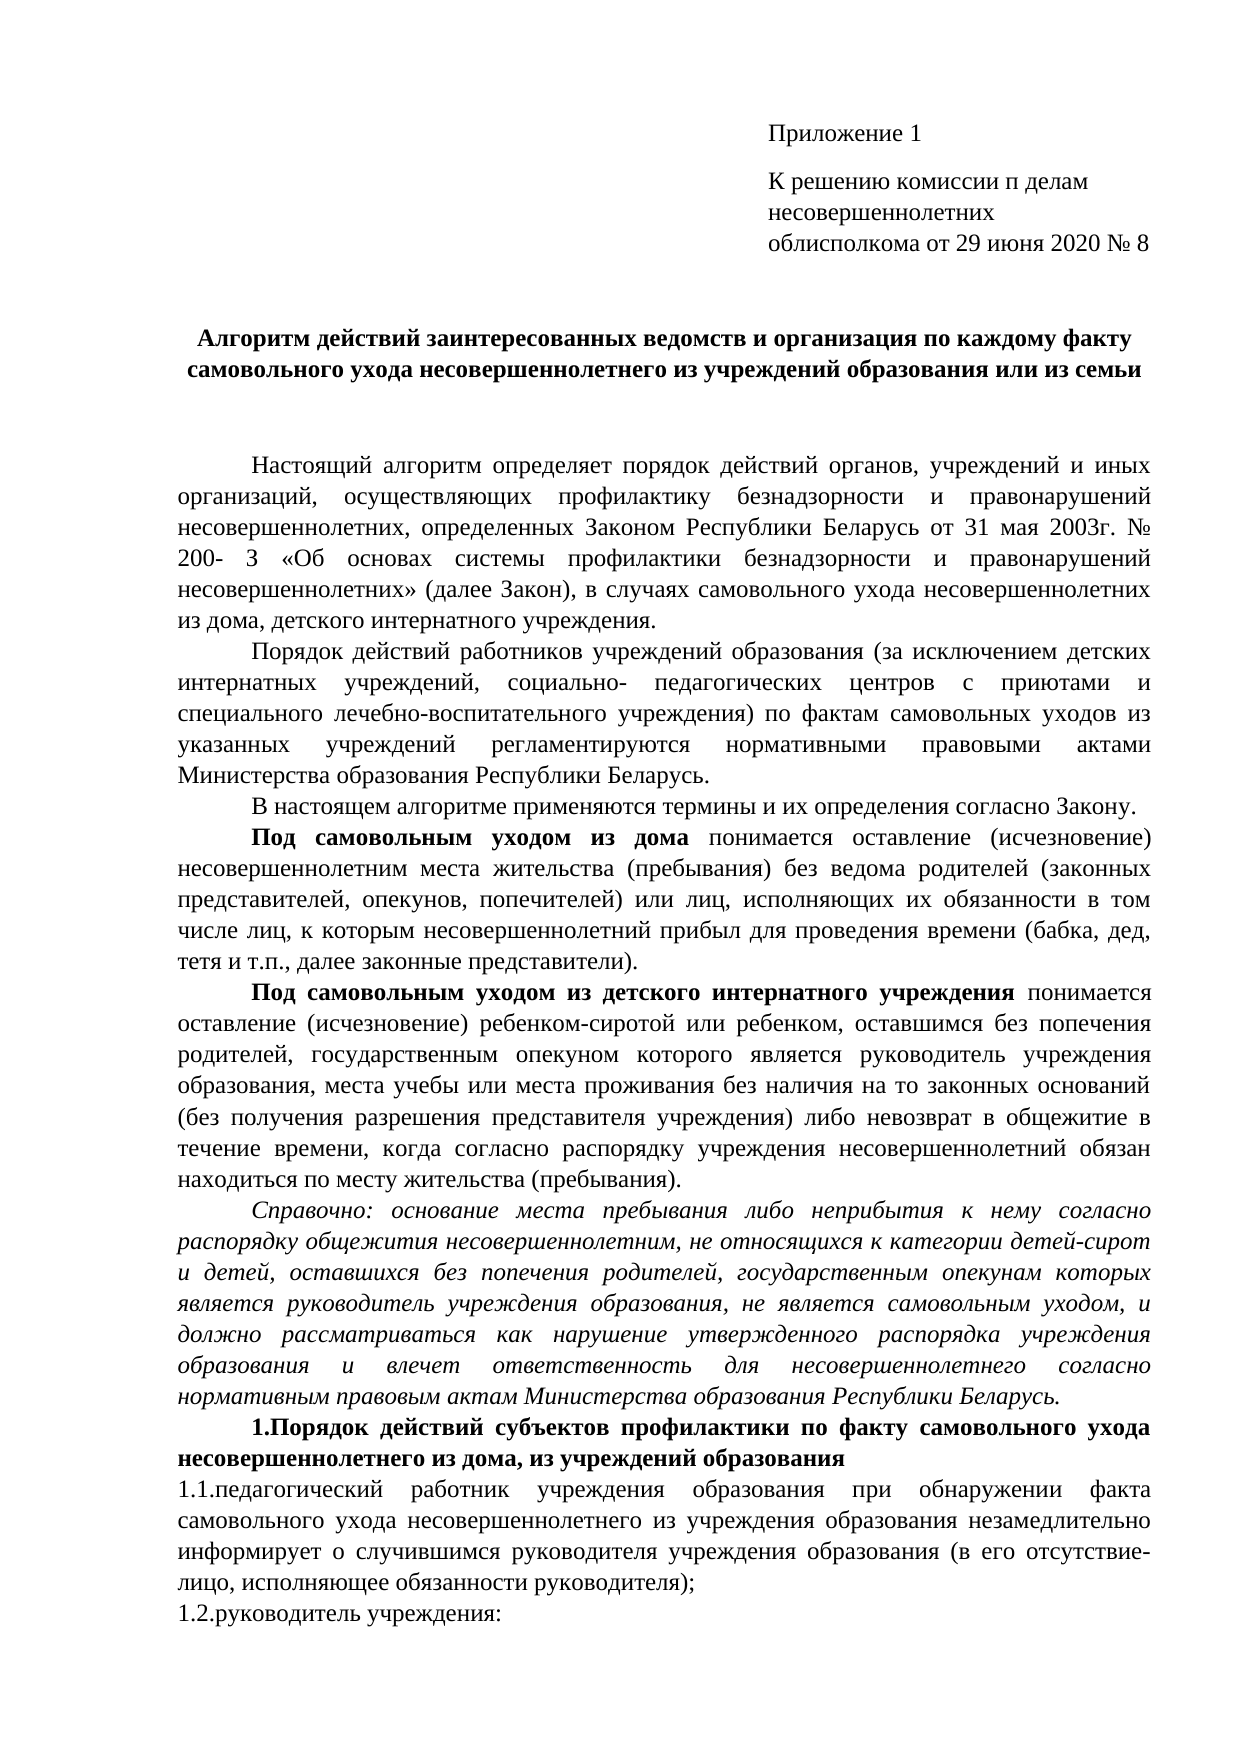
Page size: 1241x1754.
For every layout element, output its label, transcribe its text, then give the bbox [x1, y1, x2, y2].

text Настоящий алгоритм определяет порядок действий органов, учреждений и иных организаций, осуществляющих профилактику безнадзорности и правонарушений несовершеннолетних, определенных Законом Республики Беларусь от 31 мая 2003г. № 200- З «Об основах системы профилактики безнадзорности и правонарушений несовершеннолетних» (далее Закон), в случаях самовольного ухода несовершеннолетних из дома, детского интернатного учреждения. [177, 450, 1152, 634]
text 1.Порядок действий субъектов профилактики по факту самовольного ухода несовершеннолетнего из дома, из учреждений образования [177, 1412, 1152, 1472]
text Приложение 1 [768, 118, 1152, 147]
text К решению комиссии п делам несовершеннолетних облисполкома от 29 июня 2020 № 8 [768, 166, 1152, 257]
text Справочно: основание места пребывания либо неприбытия к нему согласно распорядку общежития несовершеннолетним, не относящихся к категории детей-сирот и детей, оставшихся без попечения родителей, государственным опекунам которых является руководитель учреждения образования, не является самовольным уходом, и должно рассматриваться как нарушение утвержденного распорядка учреждения образования и влечет ответственность для несовершеннолетнего согласно нормативным правовым актам Министерства образования Республики Беларусь. [177, 1195, 1152, 1410]
text Порядок действий работников учреждений образования (за исключением детских интернатных учреждений, социально- педагогических центров с приютами и специального лечебно-воспитательного учреждения) по фактам самовольных уходов из указанных учреждений регламентируются нормативными правовыми актами Министерства образования Республики Беларусь. [177, 636, 1152, 789]
text Под самовольным уходом из дома понимается оставление (исчезновение) несовершеннолетним места жительства (пребывания) без ведома родителей (законных представителей, опекунов, попечителей) или лиц, исполняющих их обязанности в том числе лиц, к которым несовершеннолетний прибыл для проведения времени (бабка, дед, тетя и т.п., далее законные представители). [177, 822, 1152, 975]
text 1.2.руководитель учреждения: [177, 1598, 1152, 1627]
text В настоящем алгоритме применяются термины и их определения согласно Закону. [177, 791, 1152, 820]
text Алгоритм действий заинтересованных ведомств и организация по каждому факту самовольного ухода несовершеннолетнего из учреждений образования или из семьи [177, 323, 1152, 383]
text Под самовольным уходом из детского интернатного учреждения понимается оставление (исчезновение) ребенком-сиротой или ребенком, оставшимся без попечения родителей, государственным опекуном которого является руководитель учреждения образования, места учебы или места проживания без наличия на то законных оснований (без получения разрешения представителя учреждения) либо невозврат в общежитие в течение времени, когда согласно распорядку учреждения несовершеннолетний обязан находиться по месту жительства (пребывания). [177, 977, 1152, 1192]
text 1.1.педагогический работник учреждения образования при обнаружении факта самовольного ухода несовершеннолетнего из учреждения образования незамедлительно информирует о случившимся руководителя учреждения образования (в его отсутствие- лицо, исполняющее обязанности руководителя); [177, 1474, 1152, 1596]
